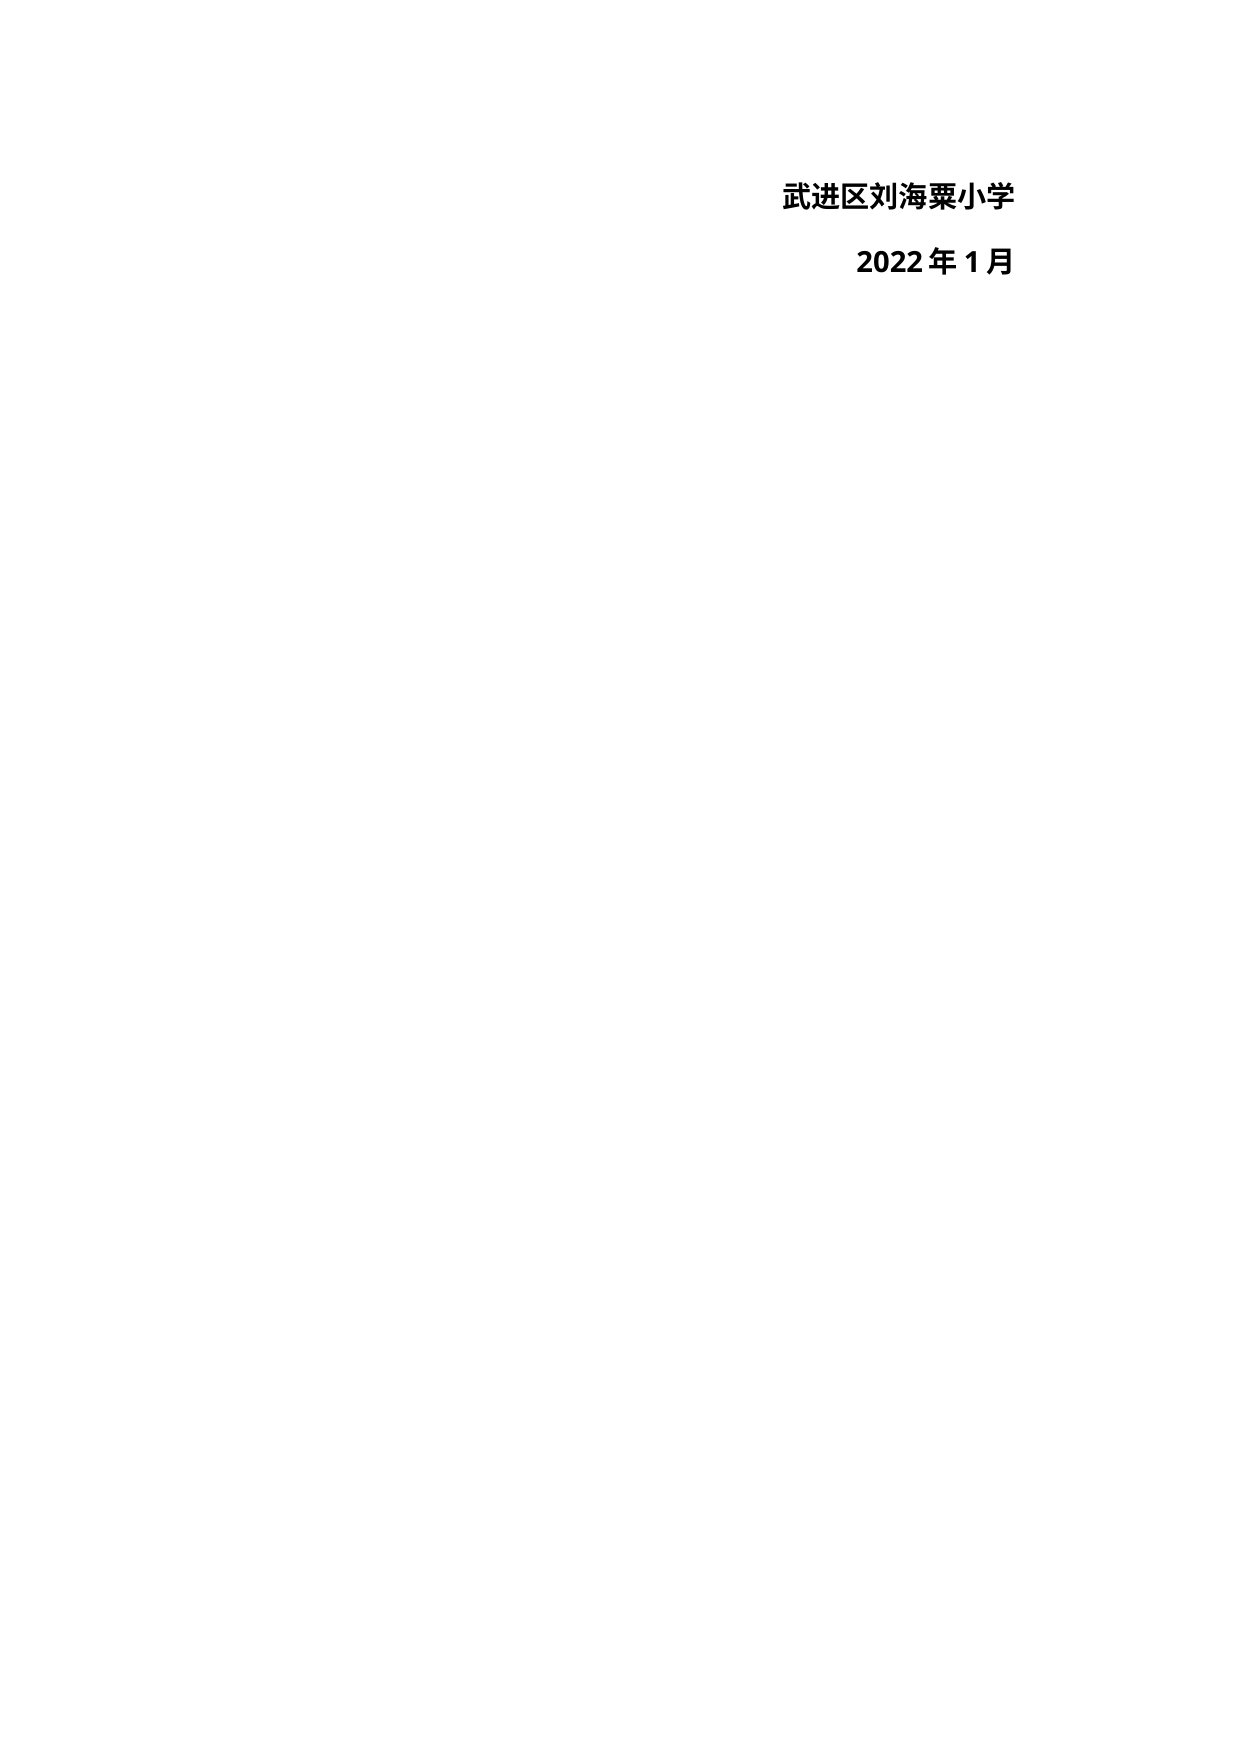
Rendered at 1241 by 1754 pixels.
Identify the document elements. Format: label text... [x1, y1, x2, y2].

text 武进区刘海粟小学 [187, 162, 1015, 227]
text 2022年1月 [187, 227, 1015, 292]
